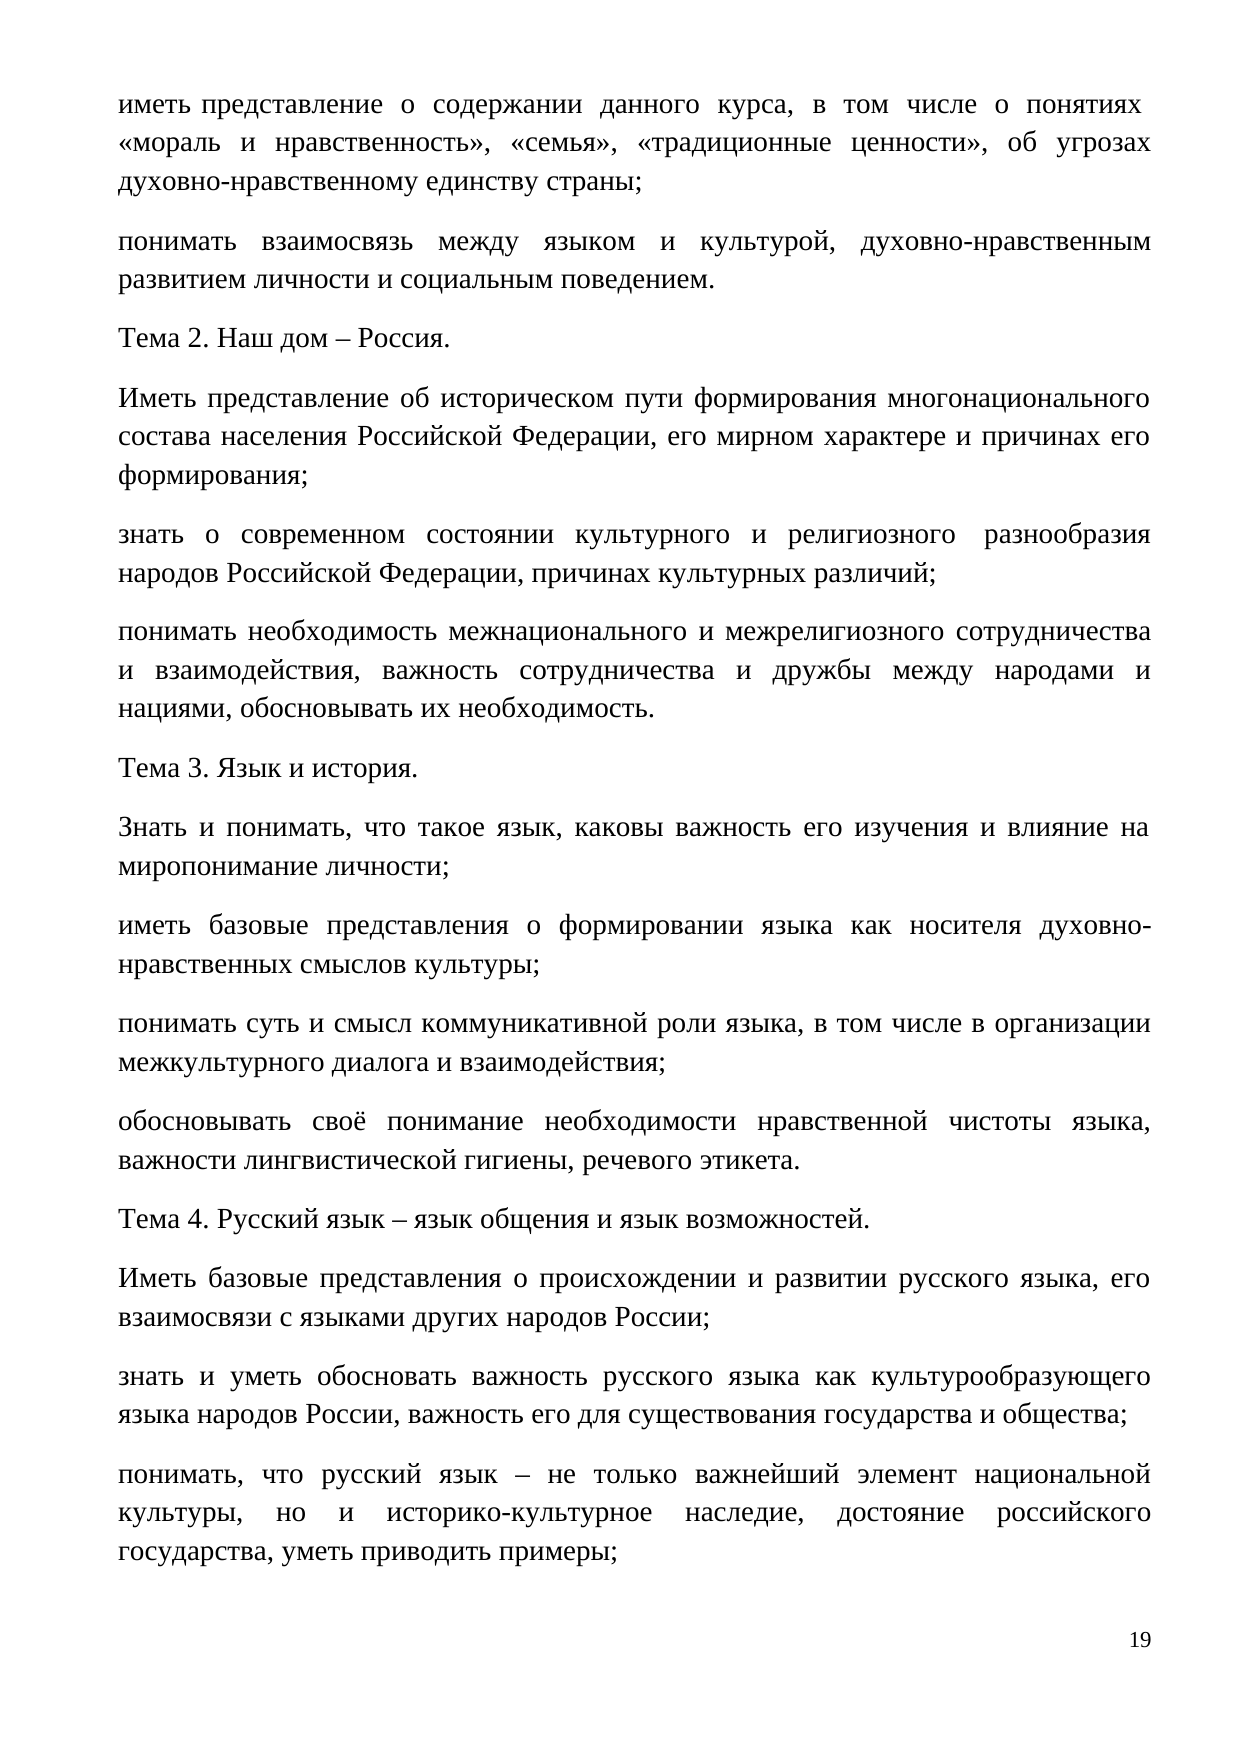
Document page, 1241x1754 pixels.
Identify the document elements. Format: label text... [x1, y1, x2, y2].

text знать о современном состоянии культурного и религиозного разнообразия народов Российской Федерации, причинах культурных различий; [118, 516, 1151, 588]
text Иметь базовые представления о происхождении и развитии русского языка, его взаимосвязи с языками других народов России; [118, 1261, 1151, 1333]
text обосновывать своё понимание необходимости нравственной чистоты языка, важности лингвистической гигиены, речевого этикета. [118, 1103, 1151, 1175]
text Иметь представление об историческом пути формирования многонационального состава населения Российской Федерации, его мирном характере и причинах его формирования; [118, 380, 1151, 490]
text знать и уметь обосновать важность русского языка как культурообразующего языка народов России, важность его для существования государства и общества; [118, 1358, 1151, 1430]
text понимать суть и смысл коммуникативной роли языка, в том числе в организации межкультурного диалога и взаимодействия; [118, 1005, 1152, 1077]
text понимать взаимосвязь между языком и культурой, духовно-нравственным развитием личности и социальным поведением. [118, 223, 1152, 295]
text Тема 3. Язык и история. [118, 750, 1180, 783]
text иметь представление о содержании данного курса, в том числе о понятиях [118, 86, 1180, 119]
text Тема 2. Наш дом – Россия. [118, 321, 1180, 354]
text понимать, что русский язык – не только важнейший элемент национальной культуры, но и историко-культурное наследие, достояние российского государства, уметь приводить примеры; [118, 1456, 1151, 1566]
text Знать и понимать, что такое язык, каковы важность его изучения и влияние на миропонимание личности; [118, 809, 1151, 882]
text Тема 4. Русский язык – язык общения и язык возможностей. [118, 1201, 1180, 1235]
text «мораль и нравственность», «семья», «традиционные ценности», об угрозах духовно-нравственному единству страны; [118, 124, 1151, 197]
text понимать необходимость межнационального и межрелигиозного сотрудничества и взаимодействия, важность сотрудничества и дружбы между народами и нациями, обосновывать их необходимость. [118, 613, 1151, 724]
text иметь базовые представления о формировании языка как носителя духовно- нравственных смыслов культуры; [118, 907, 1152, 979]
